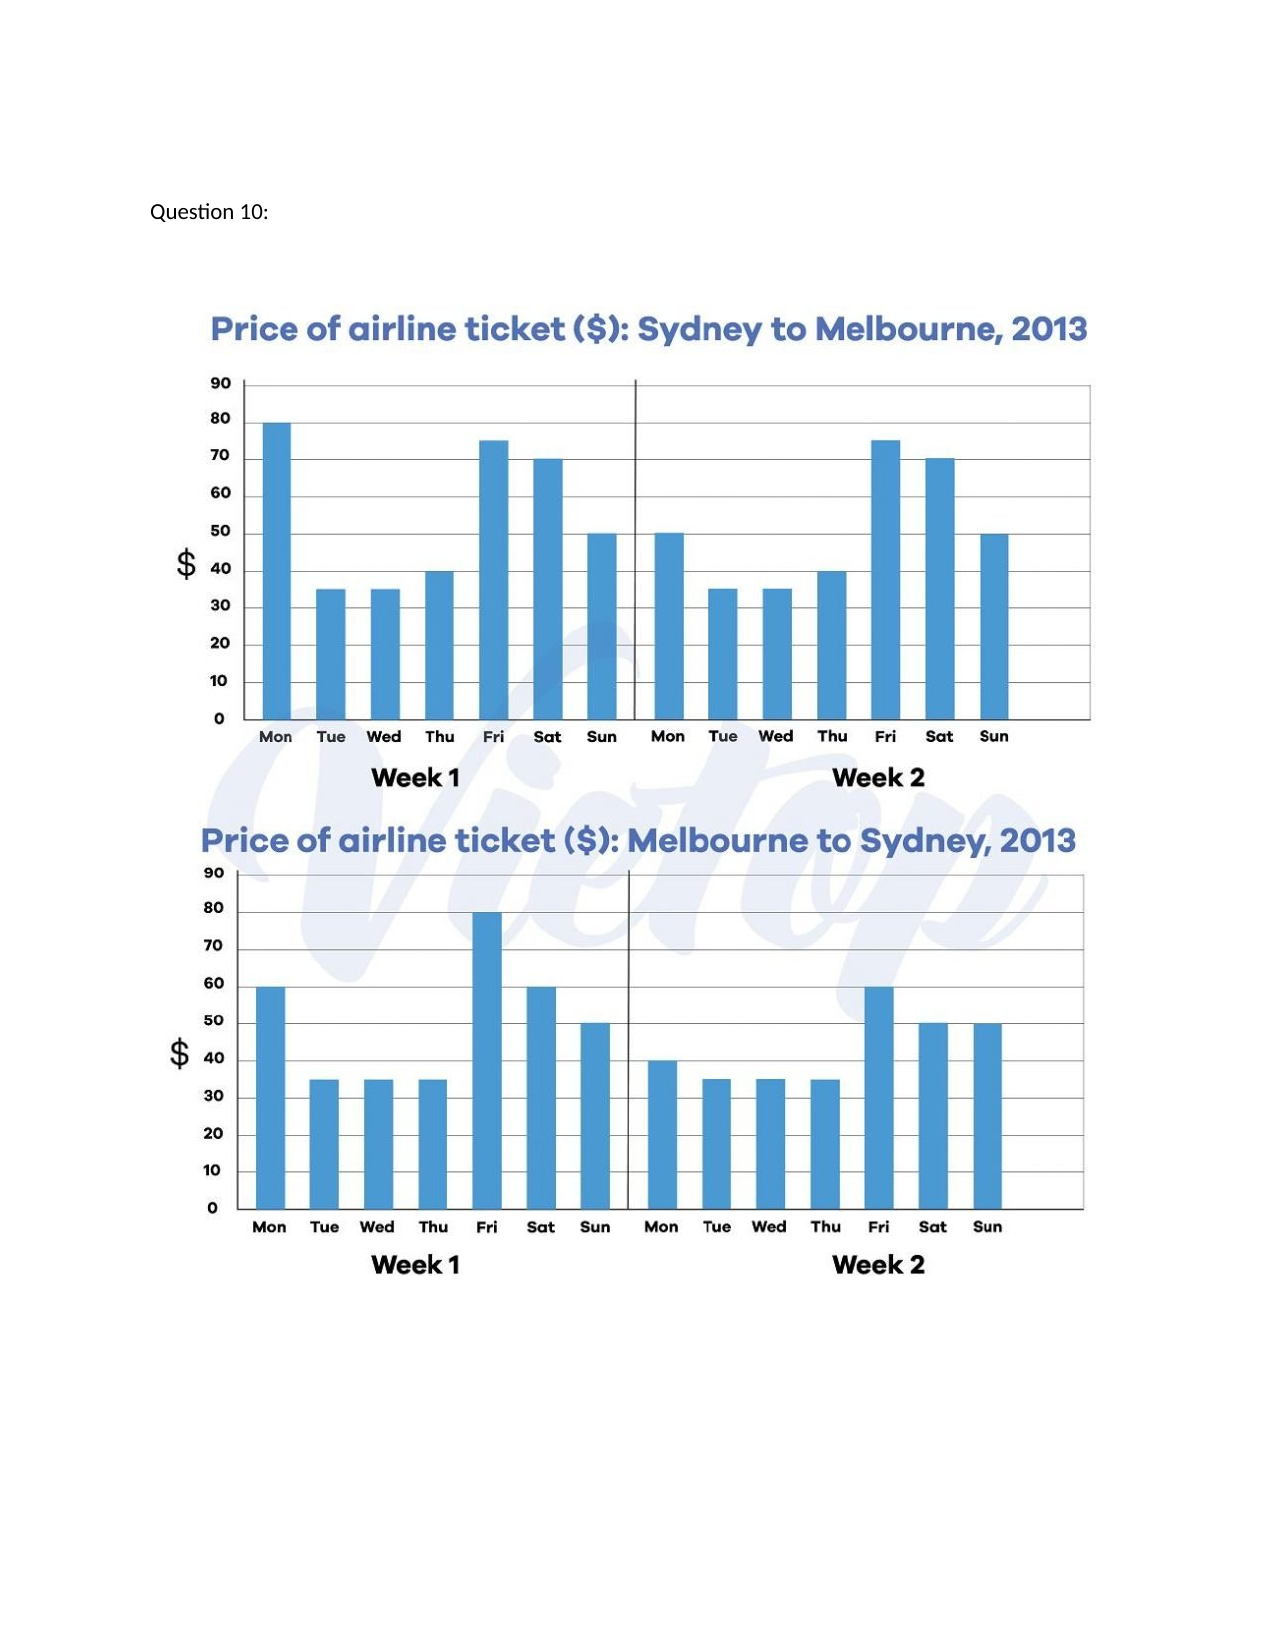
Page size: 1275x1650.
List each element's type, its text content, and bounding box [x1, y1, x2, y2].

text Question 10: [150, 197, 1125, 225]
picture [150, 290, 1125, 1307]
